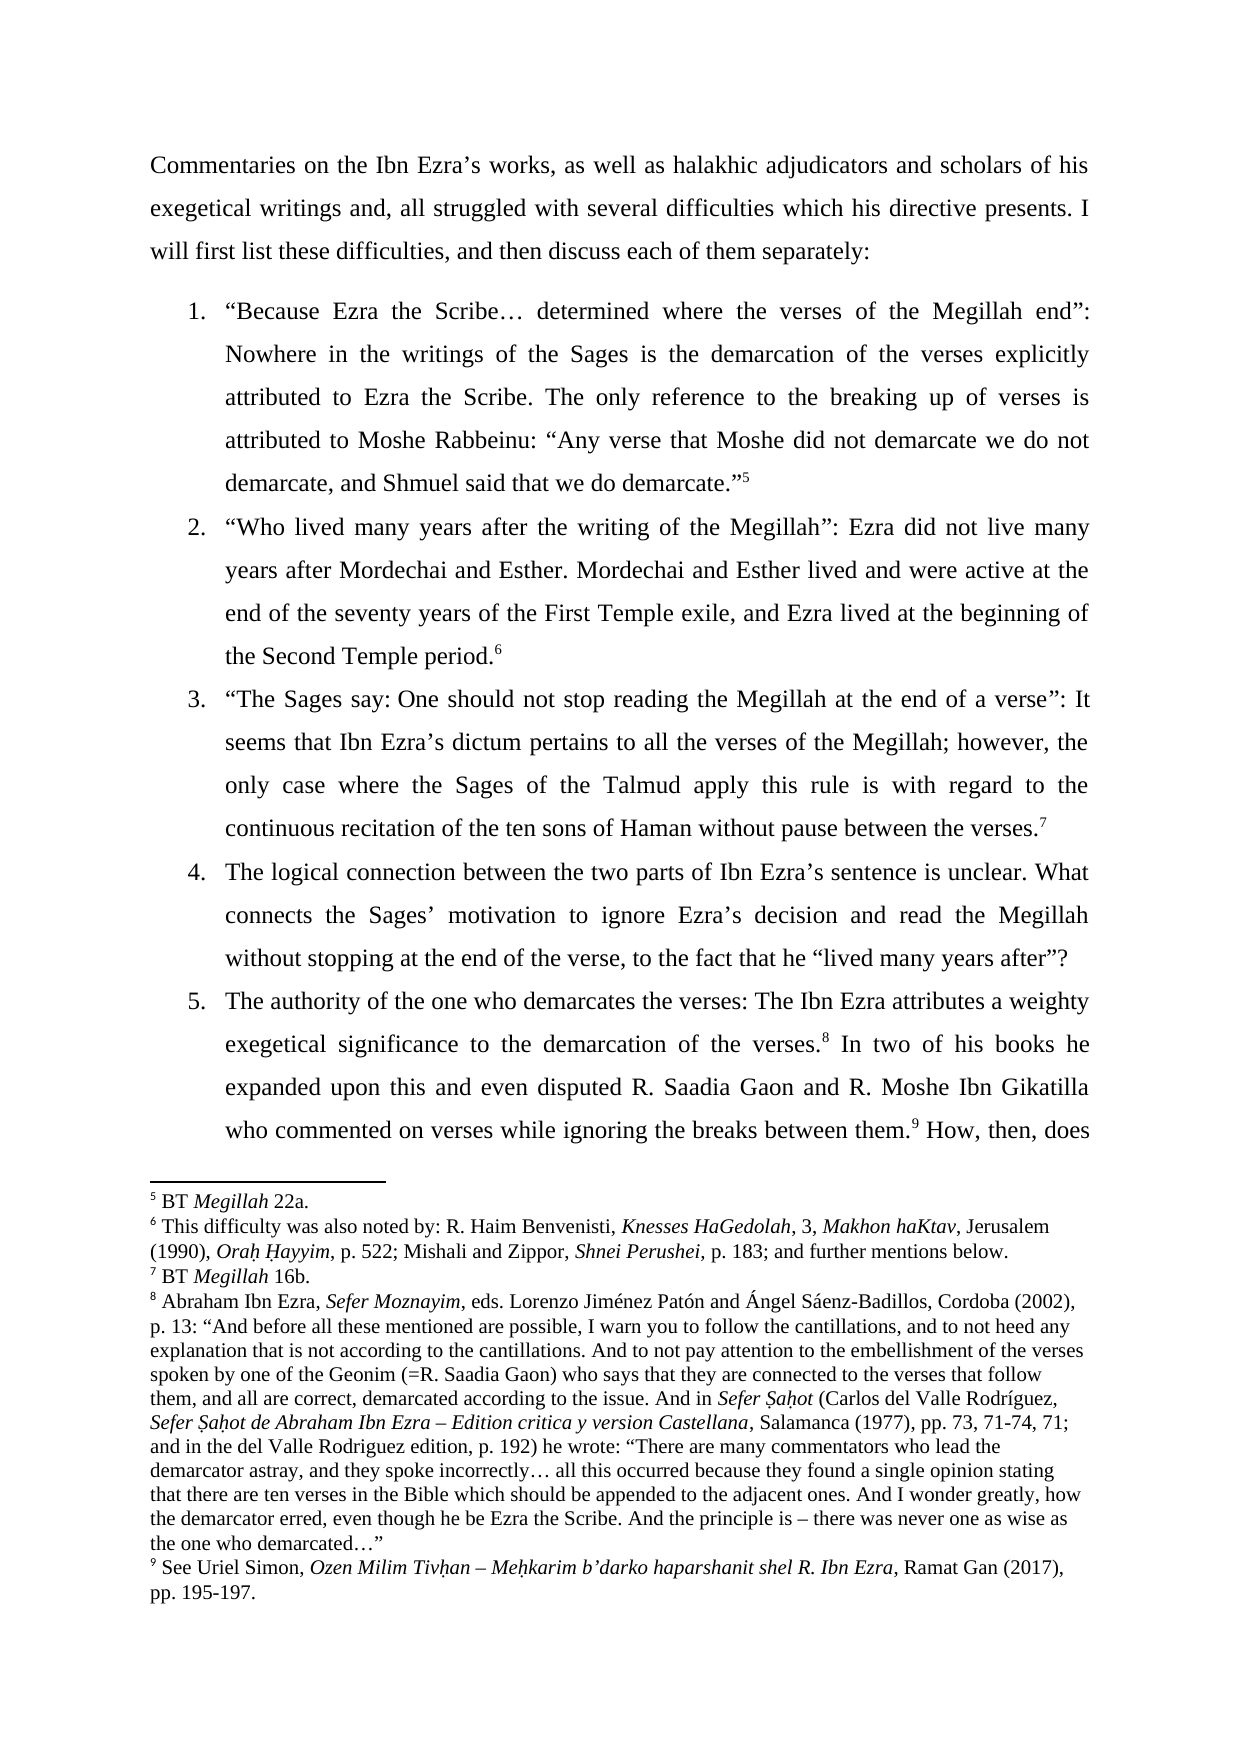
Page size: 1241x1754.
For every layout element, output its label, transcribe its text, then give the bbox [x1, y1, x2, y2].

list The authority of the one who demarcates the verses: The Ibn Ezra attributes a weighty exegetical significance to the demarcation of the verses. In two of his books he expanded upon this and even disputed R. Saadia Gaon and R. Moshe Ibn Gikatilla who commented on verses while ignoring the breaks between them. How, then, does the Ibn Ezra accept this blatant deviation [in the case of the Megillah] without noting it? [187, 986, 1090, 1144]
list “Because Ezra the Scribe… determined where the verses of the Megillah end”: Nowhere in the writings of the Sages is the demarcation of the verses explicitly attributed to Ezra the Scribe. The only reference to the breaking up of verses is attributed to Moshe Rabbeinu: “Any verse that Moshe did not demarcate we do not demarcate, and Shmuel said that we do demarcate.” [187, 296, 1090, 497]
list The logical connection between the two parts of Ibn Ezra’s sentence is unclear. What connects the Sages’ motivation to ignore Ezra’s decision and read the Megillah without stopping at the end of the verse, to the fact that he “lived many years after”? [187, 857, 1090, 972]
list “The Sages say: One should not stop reading the Megillah at the end of a verse”: It seems that Ibn Ezra’s dictum pertains to all the verses of the Megillah; however, the only case where the Sages of the Talmud apply this rule is with regard to the continuous recitation of the ten sons of Haman without pause between the verses. [187, 684, 1090, 842]
text Commentaries on the Ibn Ezra’s works, as well as halakhic adjudicators and scholars of his exegetical writings and, all struggled with several difficulties which his directive presents. I will first list these difficulties, and then discuss each of them separately: [150, 150, 1090, 265]
list “Who lived many years after the writing of the Megillah”: Ezra did not live many years after Mordechai and Esther. Mordechai and Esther lived and were active at the end of the seventy years of the First Temple exile, and Ezra lived at the beginning of the Second Temple period. [187, 512, 1090, 670]
